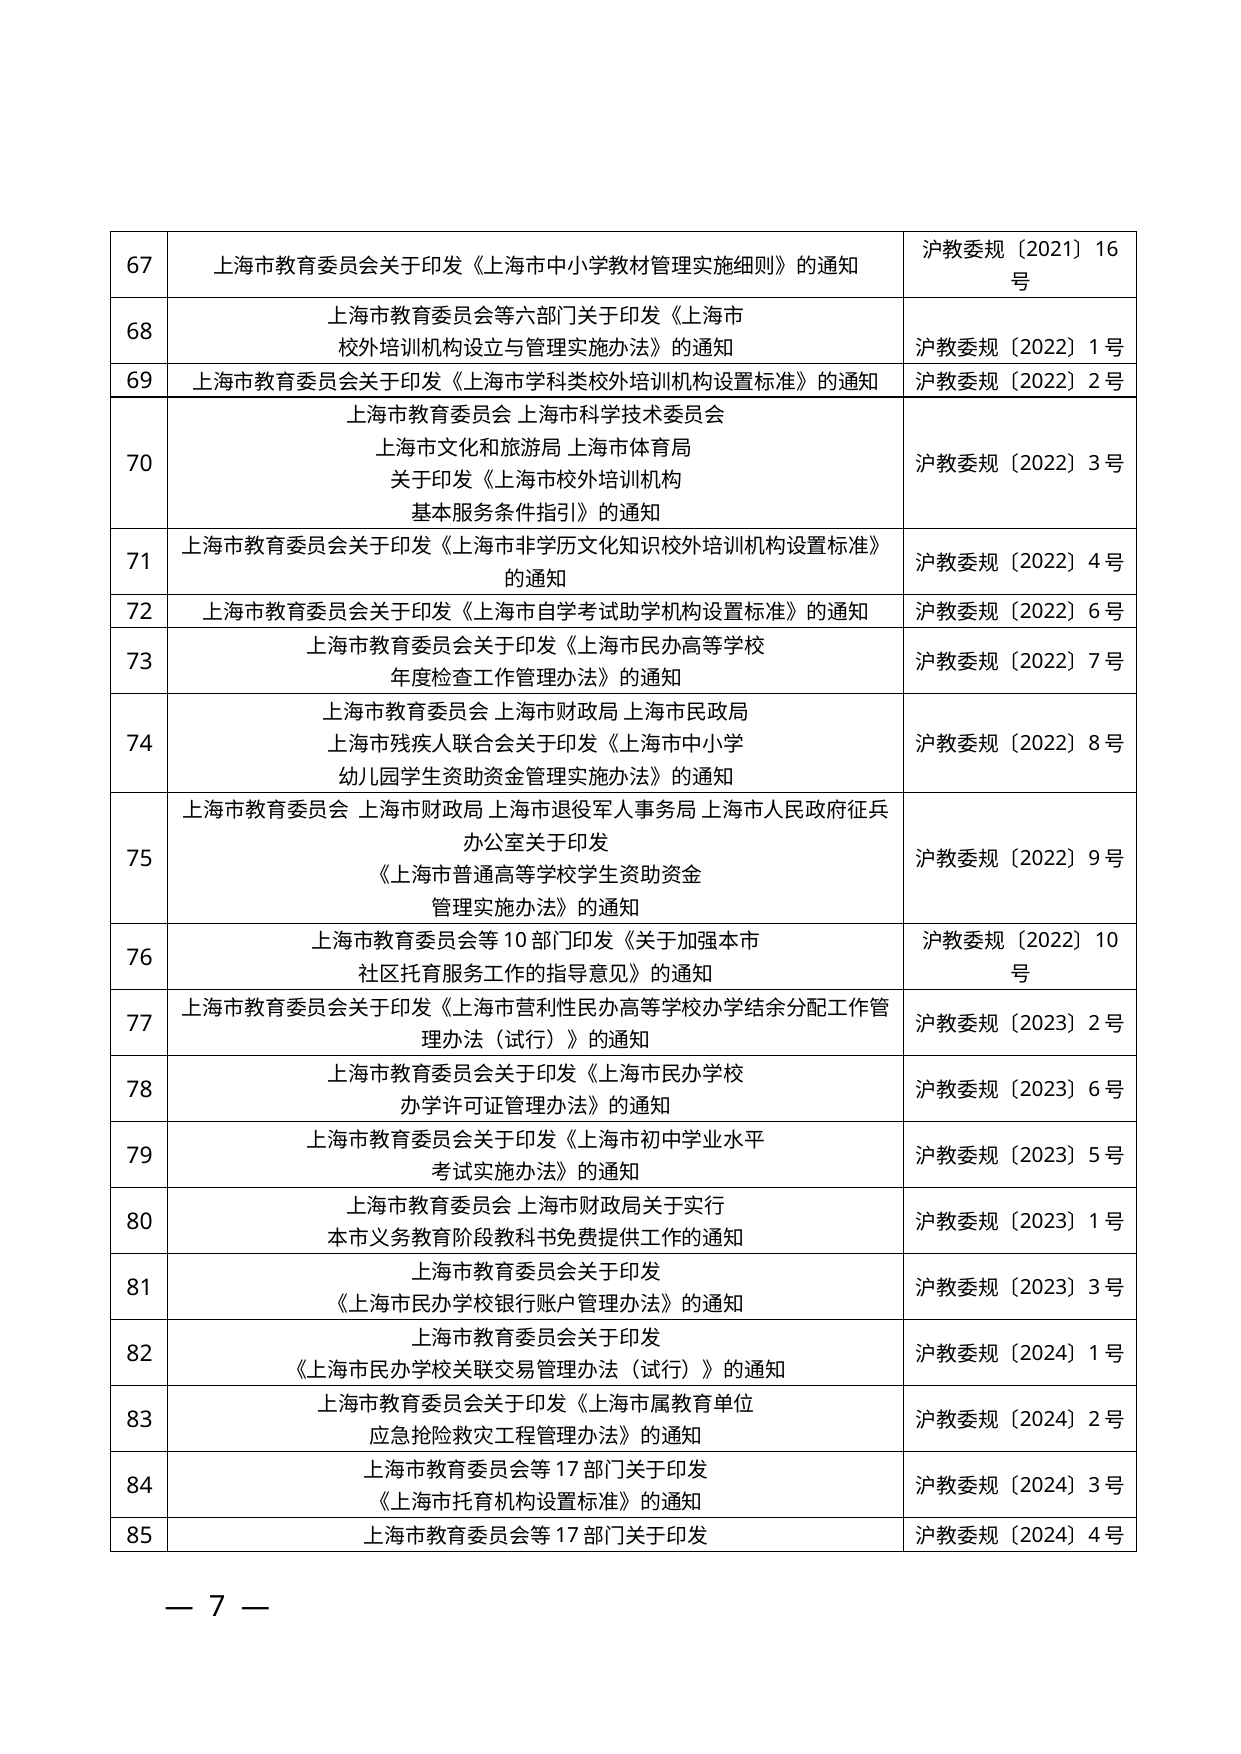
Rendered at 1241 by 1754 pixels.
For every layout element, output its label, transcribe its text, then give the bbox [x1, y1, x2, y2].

table_cell 84 [111, 1452, 167, 1517]
table_cell 73 [111, 628, 167, 693]
table_cell 沪教委规〔2022〕3号 [904, 398, 1136, 527]
table_cell 77 [111, 990, 167, 1055]
table_cell 沪教委规〔2022〕7号 [904, 628, 1136, 693]
table_cell 上海市教育委员会关于印发 《上海市民办学校关联交易管理办法（试行）》的通知 [168, 1320, 903, 1385]
table_cell 上海市教育委员会 上海市财政局 上海市退役军人事务局 上海市人民政府征兵办公室关于印发 《上海市普通高等学校学生资助资金 管理实施办法》的通知 [168, 793, 903, 923]
table_cell 上海市教育委员会等17部门关于印发 《上海市托育机构设置标准》的通知 [168, 1452, 903, 1517]
table_cell 上海市教育委员会关于印发《上海市民办高等学校 年度检查工作管理办法》的通知 [168, 628, 903, 693]
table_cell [168, 1518, 903, 1551]
table_cell 沪教委规〔2022〕1号 [904, 298, 1136, 363]
table_cell 沪教委规〔2024〕3号 [904, 1452, 1136, 1517]
table_cell 上海市教育委员会关于印发《上海市民办学校 办学许可证管理办法》的通知 [168, 1056, 903, 1121]
table_cell 沪教委规〔2022〕8号 [904, 694, 1136, 792]
table_cell 67 [111, 232, 167, 297]
table_cell 上海市教育委员会关于印发《上海市初中学业水平 考试实施办法》的通知 [168, 1122, 903, 1187]
table_cell 上海市教育委员会 上海市财政局 上海市民政局 上海市残疾人联合会关于印发《上海市中小学 幼儿园学生资助资金管理实施办法》的通知 [168, 694, 903, 792]
table_cell 79 [111, 1122, 167, 1187]
table_cell 沪教委规〔2024〕4号 [904, 1518, 1136, 1551]
table_cell 70 [111, 398, 167, 527]
table_cell 沪教委规〔2021〕16号 [904, 232, 1136, 297]
table_cell 72 [111, 595, 167, 627]
table_cell 上海市教育委员会关于印发《上海市学科类校外培训机构设置标准》的通知 [168, 364, 903, 396]
table_cell 上海市教育委员会等六部门关于印发《上海市 校外培训机构设立与管理实施办法》的通知 [168, 298, 903, 363]
table_cell 上海市教育委员会等10部门印发《关于加强本市 社区托育服务工作的指导意见》的通知 [168, 924, 903, 989]
table_cell 沪教委规〔2022〕6号 [904, 595, 1136, 627]
table_cell 74 [111, 694, 167, 792]
table_cell 80 [111, 1188, 167, 1253]
table_cell 上海市教育委员会关于印发《上海市中小学教材管理实施细则》的通知 [168, 232, 903, 297]
table_cell 上海市教育委员会关于印发《上海市属教育单位 应急抢险救灾工程管理办法》的通知 [168, 1386, 903, 1451]
table_cell 上海市教育委员会 上海市科学技术委员会 上海市文化和旅游局 上海市体育局 关于印发《上海市校外培训机构 基本服务条件指引》的通知 [168, 398, 903, 527]
table_cell 沪教委规〔2022〕9号 [904, 793, 1136, 923]
table_cell 沪教委规〔2023〕6号 [904, 1056, 1136, 1121]
table_cell 68 [111, 298, 167, 363]
table_cell 沪教委规〔2023〕1号 [904, 1188, 1136, 1253]
table_cell 沪教委规〔2023〕2号 [904, 990, 1136, 1055]
table_cell 沪教委规〔2024〕1号 [904, 1320, 1136, 1385]
table_cell 沪教委规〔2022〕10号 [904, 924, 1136, 989]
table_cell 上海市教育委员会关于印发《上海市非学历文化知识校外培训机构设置标准》的通知 [168, 529, 903, 593]
table_cell 81 [111, 1254, 167, 1319]
table_cell 沪教委规〔2024〕2号 [904, 1386, 1136, 1451]
table_cell 76 [111, 924, 167, 989]
table_cell 69 [111, 364, 167, 396]
table_cell 沪教委规〔2022〕2号 [904, 364, 1136, 396]
table_cell 上海市教育委员会 上海市财政局关于实行 本市义务教育阶段教科书免费提供工作的通知 [168, 1188, 903, 1253]
table_cell 沪教委规〔2023〕3号 [904, 1254, 1136, 1319]
table_cell 沪教委规〔2022〕4号 [904, 529, 1136, 593]
table_cell 71 [111, 529, 167, 593]
table_cell 83 [111, 1386, 167, 1451]
table_cell 沪教委规〔2023〕5号 [904, 1122, 1136, 1187]
table_cell 75 [111, 793, 167, 923]
table_cell 85 [111, 1518, 167, 1551]
table_cell 上海市教育委员会关于印发 《上海市民办学校银行账户管理办法》的通知 [168, 1254, 903, 1319]
table_cell 上海市教育委员会关于印发《上海市自学考试助学机构设置标准》的通知 [168, 595, 903, 627]
table_cell 78 [111, 1056, 167, 1121]
table_cell 上海市教育委员会关于印发《上海市营利性民办高等学校办学结余分配工作管理办法（试行）》的通知 [168, 990, 903, 1055]
table_cell 82 [111, 1320, 167, 1385]
